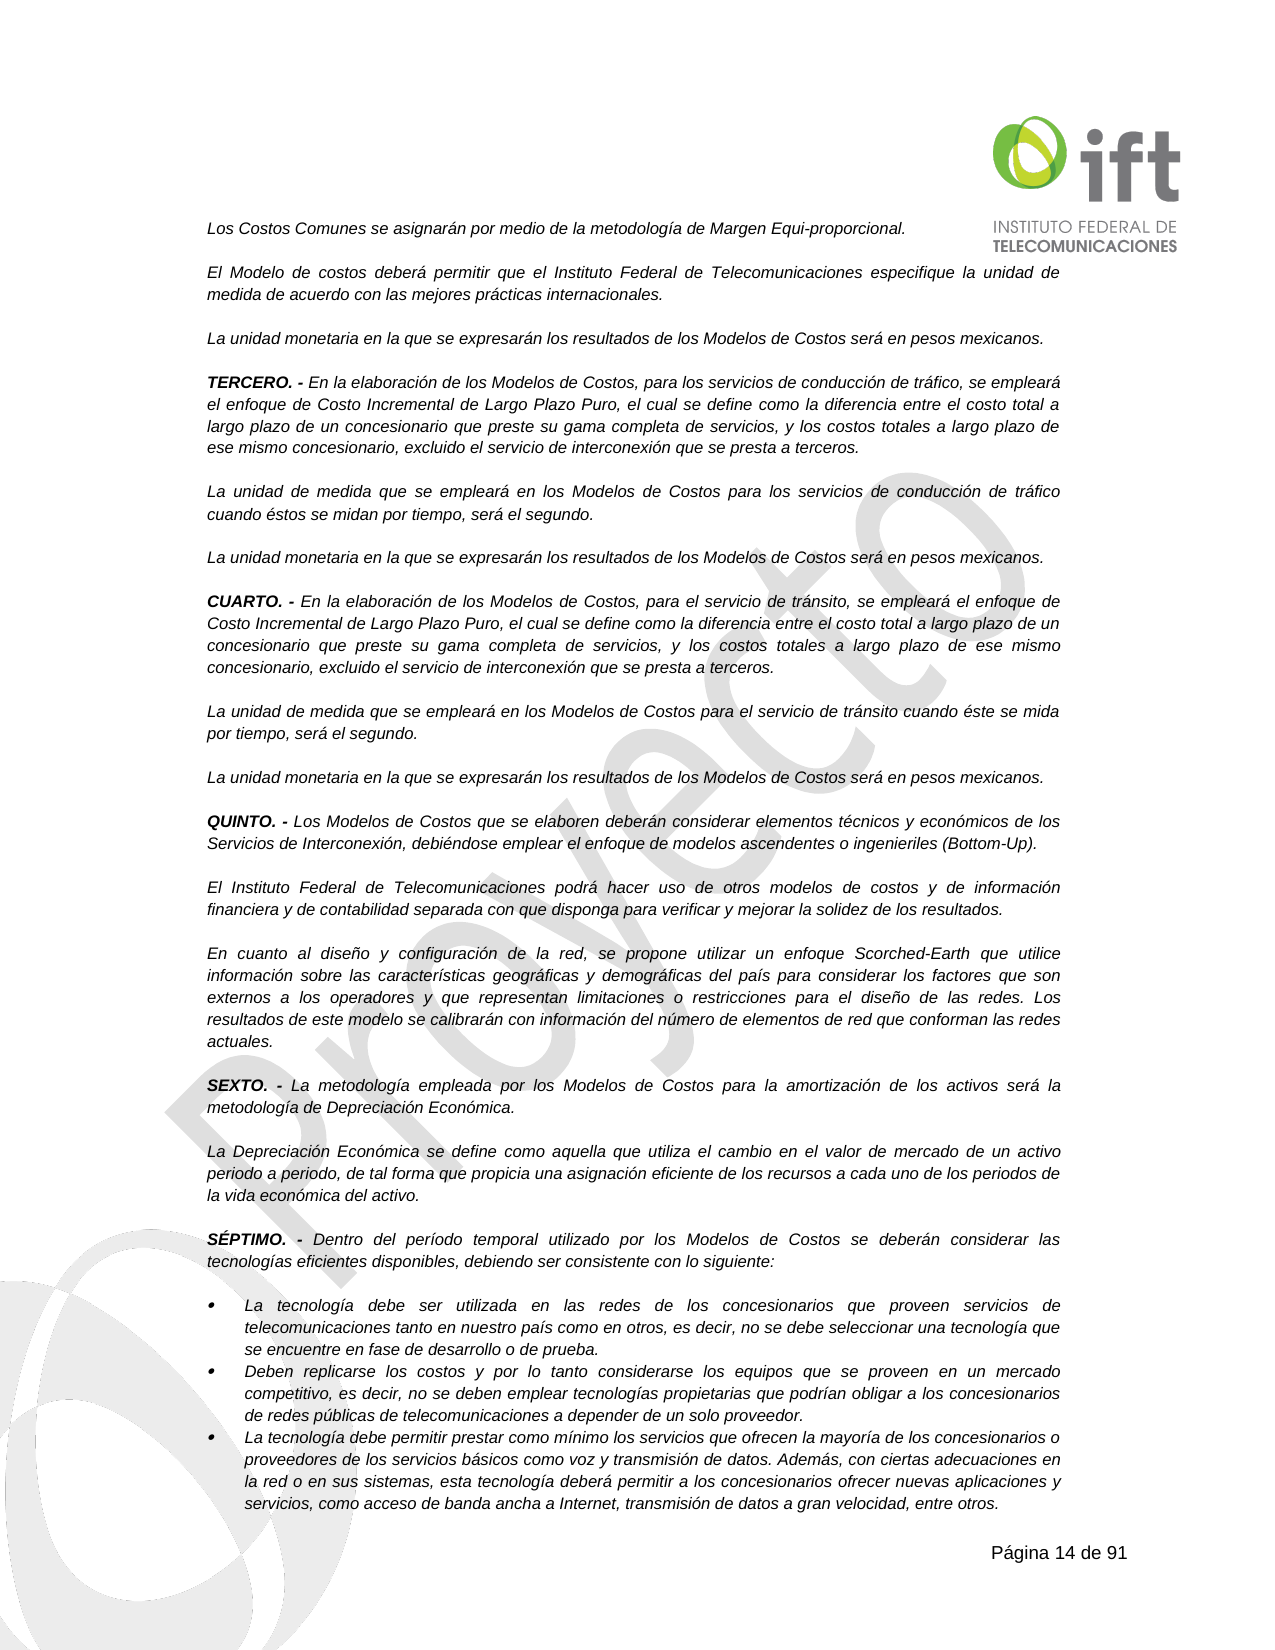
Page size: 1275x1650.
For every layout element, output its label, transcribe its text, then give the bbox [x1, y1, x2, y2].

text La unidad de medida que se empleará en los Modelos de Costos para los servicios de conducción de tráfico cuando éstos se midan por tiempo, será el segundo. [207, 482, 1063, 523]
text En cuanto al diseño y configuración de la red, se propone utilizar un enfoque Scorched-Earth que utilice información sobre las características geográficas y demográficas del país para considerar los factores que son externos a los operadores y que representan limitaciones o restricciones para el diseño de las redes. Los resultados de este modelo se calibrarán con información del número de elementos de red que conforman las redes actuales. [207, 944, 1063, 1051]
text TERCERO. - En la elaboración de los Modelos de Costos, para los servicios de conducción de tráfico, se empleará el enfoque de Costo Incremental de Largo Plazo Puro, el cual se define como la diferencia entre el costo total a largo plazo de un concesionario que preste su gama completa de servicios, y los costos totales a largo plazo de ese mismo concesionario, excluido el servicio de interconexión que se presta a terceros. [207, 372, 1063, 457]
text El Instituto Federal de Telecomunicaciones podrá hacer uso de otros modelos de costos y de información financiera y de contabilidad separada con que disponga para verificar y mejorar la solidez de los resultados. [207, 878, 1063, 919]
text El Modelo de costos deberá permitir que el Instituto Federal de Telecomunicaciones especifique la unidad de medida de acuerdo con las mejores prácticas internacionales. [207, 262, 1063, 304]
text CUARTO. - En la elaboración de los Modelos de Costos, para el servicio de tránsito, se empleará el enfoque de Costo Incremental de Largo Plazo Puro, el cual se define como la diferencia entre el costo total a largo plazo de un concesionario que preste su gama completa de servicios, y los costos totales a largo plazo de ese mismo concesionario, excluido el servicio de interconexión que se presta a terceros. [207, 592, 1063, 677]
picture [0, 17, 1256, 1650]
text SEXTO. - La metodología empleada por los Modelos de Costos para la amortización de los activos será la metodología de Depreciación Económica. [207, 1076, 1063, 1117]
text La unidad monetaria en la que se expresarán los resultados de los Modelos de Costos será en pesos mexicanos. [207, 548, 1063, 567]
text Los Costos Comunes se asignarán por medio de la metodología de Margen Equi-proporcional. [207, 218, 1063, 238]
text La unidad de medida que se empleará en los Modelos de Costos para el servicio de tránsito cuando éste se mida por tiempo, será el segundo. [207, 702, 1063, 743]
list La tecnología debe ser utilizada en las redes de los concesionarios que proveen servicios de telecomunicaciones tanto en nuestro país como en otros, es decir, no se debe seleccionar una tecnología que se encuentre en fase de desarrollo o de prueba. [207, 1296, 1063, 1359]
text La unidad monetaria en la que se expresarán los resultados de los Modelos de Costos será en pesos mexicanos. [207, 768, 1063, 787]
text QUINTO. - Los Modelos de Costos que se elaboren deberán considerar elementos técnicos y económicos de los Servicios de Interconexión, debiéndose emplear el enfoque de modelos ascendentes o ingenieriles (Bottom-Up). [207, 812, 1063, 853]
text La Depreciación Económica se define como aquella que utiliza el cambio en el valor de mercado de un activo periodo a periodo, de tal forma que propicia una asignación eficiente de los recursos a cada uno de los periodos de la vida económica del activo. [207, 1142, 1063, 1205]
text La unidad monetaria en la que se expresarán los resultados de los Modelos de Costos será en pesos mexicanos. [207, 328, 1063, 348]
list La tecnología debe permitir prestar como mínimo los servicios que ofrecen la mayoría de los concesionarios o proveedores de los servicios básicos como voz y transmisión de datos. Además, con ciertas adecuaciones en la red o en sus sistemas, esta tecnología deberá permitir a los concesionarios ofrecer nuevas aplicaciones y servicios, como acceso de banda ancha a Internet, transmisión de datos a gran velocidad, entre otros. [207, 1428, 1063, 1513]
text SÉPTIMO. - Dentro del período temporal utilizado por los Modelos de Costos se deberán considerar las tecnologías eficientes disponibles, debiendo ser consistente con lo siguiente: [207, 1229, 1063, 1271]
list Deben replicarse los costos y por lo tanto considerarse los equipos que se proveen en un mercado competitivo, es decir, no se deben emplear tecnologías propietarias que podrían obligar a los concesionarios de redes públicas de telecomunicaciones a depender de un solo proveedor. [207, 1362, 1063, 1425]
